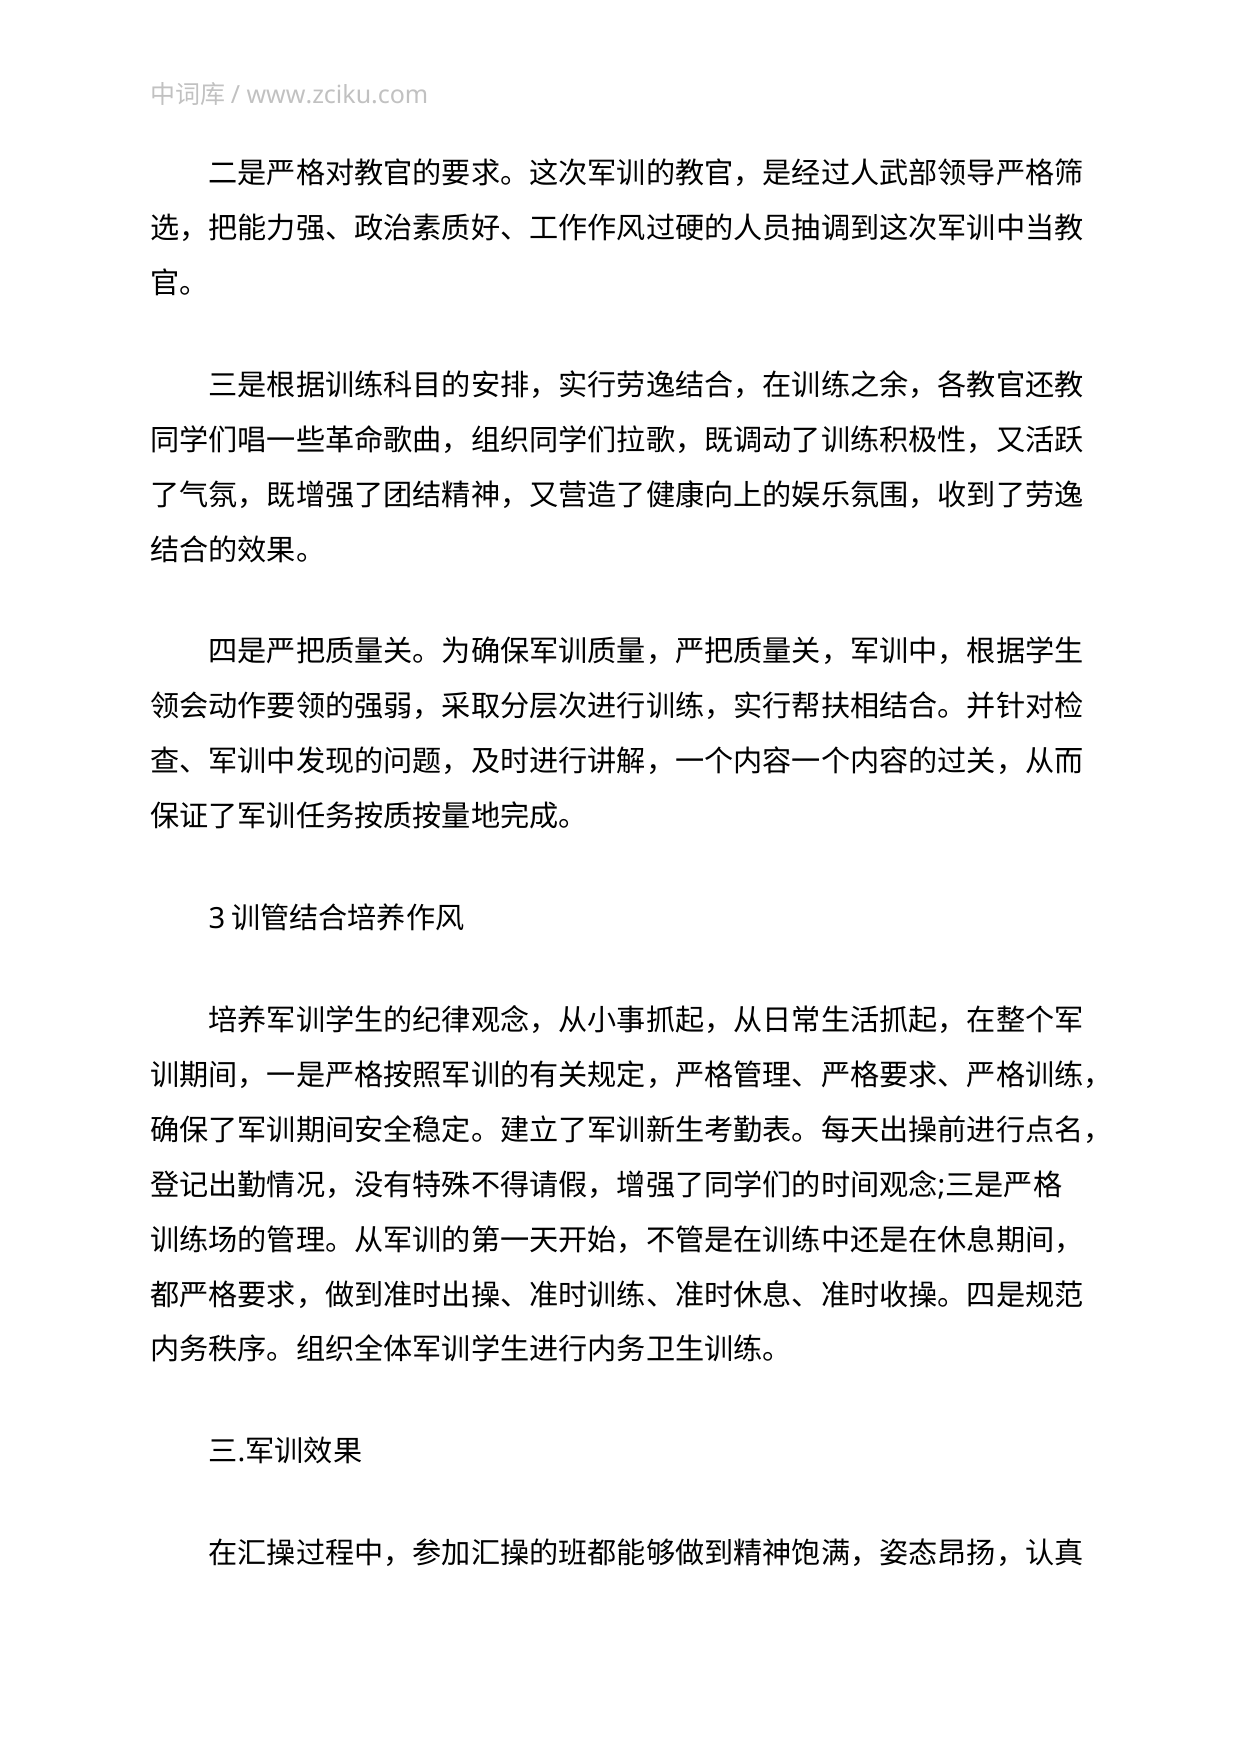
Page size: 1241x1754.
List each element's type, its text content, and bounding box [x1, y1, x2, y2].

text 四是严把质量关。为确保军训质量，严把质量关，军训中，根据学生领会动作要领的强弱，采取分层次进行训练，实行帮扶相结合。并针对检查、军训中发现的问题，及时进行讲解，一个内容一个内容的过关，从而保证了军训任务按质按量地完成。 [150, 628, 1090, 835]
text 3训管结合培养作风 [150, 894, 1090, 937]
text 培养军训学生的纪律观念，从小事抓起，从日常生活抓起，在整个军训期间，一是严格按照军训的有关规定，严格管理、严格要求、严格训练，确保了军训期间安全稳定。建立了军训新生考勤表。每天出操前进行点名，登记出勤情况，没有特殊不得请假，增强了同学们的时间观念;三是严格训练场的管理。从军训的第一天开始，不管是在训练中还是在休息期间，都严格要求，做到准时出操、准时训练、准时休息、准时收操。四是规范内务秩序。组织全体军训学生进行内务卫生训练。 [150, 996, 1090, 1368]
text 二是严格对教官的要求。这次军训的教官，是经过人武部领导严格筛选，把能力强、政治素质好、工作作风过硬的人员抽调到这次军训中当教官。 [150, 150, 1090, 302]
text 三.军训效果 [150, 1428, 1090, 1470]
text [150, 1530, 1090, 1572]
text 三是根据训练科目的安排，实行劳逸结合，在训练之余，各教官还教同学们唱一些革命歌曲，组织同学们拉歌，既调动了训练积极性，又活跃了气氛，既增强了团结精神，又营造了健康向上的娱乐氛围，收到了劳逸结合的效果。 [150, 362, 1090, 568]
